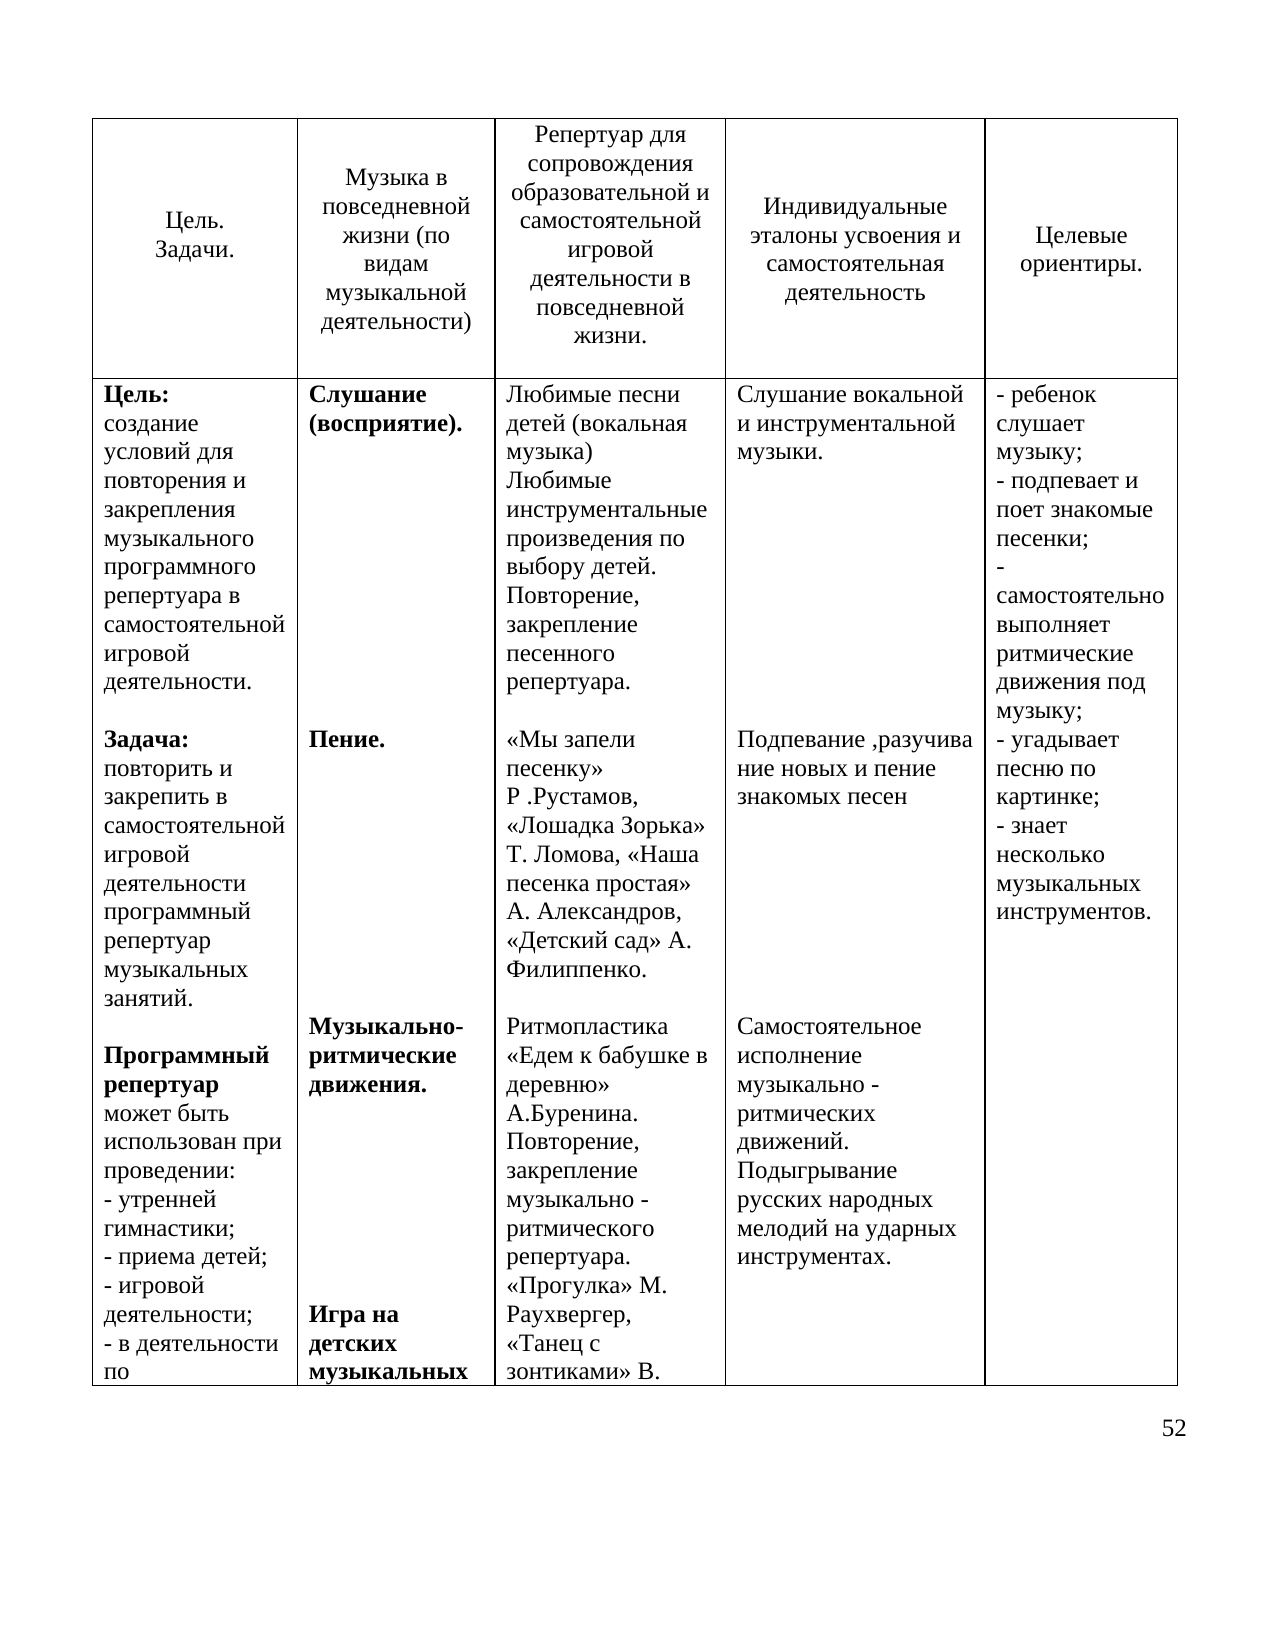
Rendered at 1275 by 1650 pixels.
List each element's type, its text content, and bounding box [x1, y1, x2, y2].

table_header Репертуар для сопровождения образовательной и самостоятельной игровой деятельности в повседневной жизни. [496, 119, 725, 378]
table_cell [496, 379, 725, 1385]
table_header Цель. Задачи. [93, 119, 297, 378]
table_header Индивидуальные эталоны усвоения и самостоятельная деятельность [726, 119, 984, 378]
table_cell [986, 379, 1177, 1385]
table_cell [726, 379, 984, 1385]
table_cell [298, 379, 494, 1385]
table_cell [93, 379, 297, 1385]
table_header Целевые ориентиры. [986, 119, 1177, 378]
table_header Музыка в повседневной жизни (по видам музыкальной деятельности) [298, 119, 494, 378]
